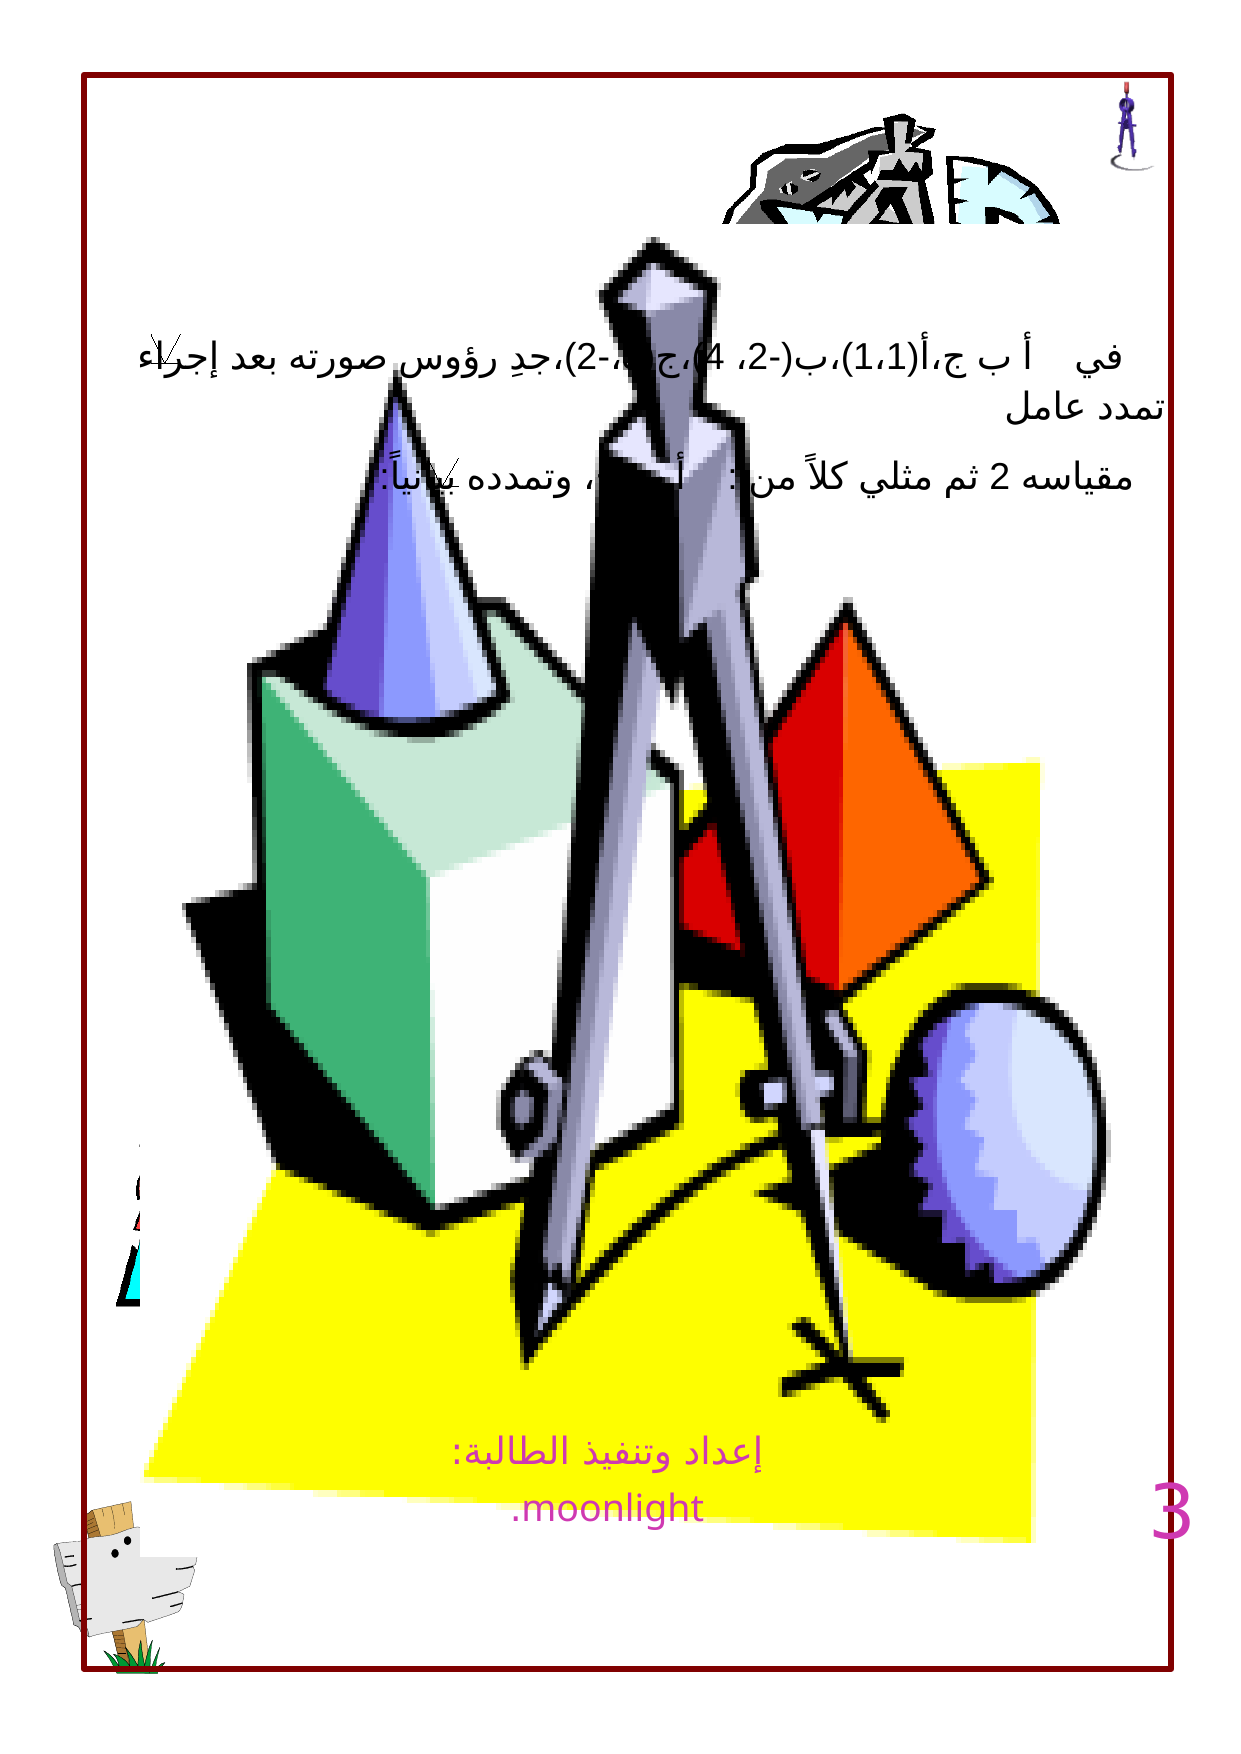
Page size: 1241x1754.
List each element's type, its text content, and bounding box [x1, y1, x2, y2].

text في أ ب ج،أ(1،1)،ب(-2، 4)،ج(3،-2)،جدِ رؤوس صورته بعد إجراء تمدد عامل [75, 334, 1165, 427]
picture [1104, 70, 1164, 174]
picture [140, 111, 1116, 334]
picture [140, 427, 1116, 454]
text مقياسه 2 ثم مثلي كلاً من : أ ب ج، وتمدده بيانياً: [75, 454, 1165, 497]
picture [116, 497, 1116, 1557]
